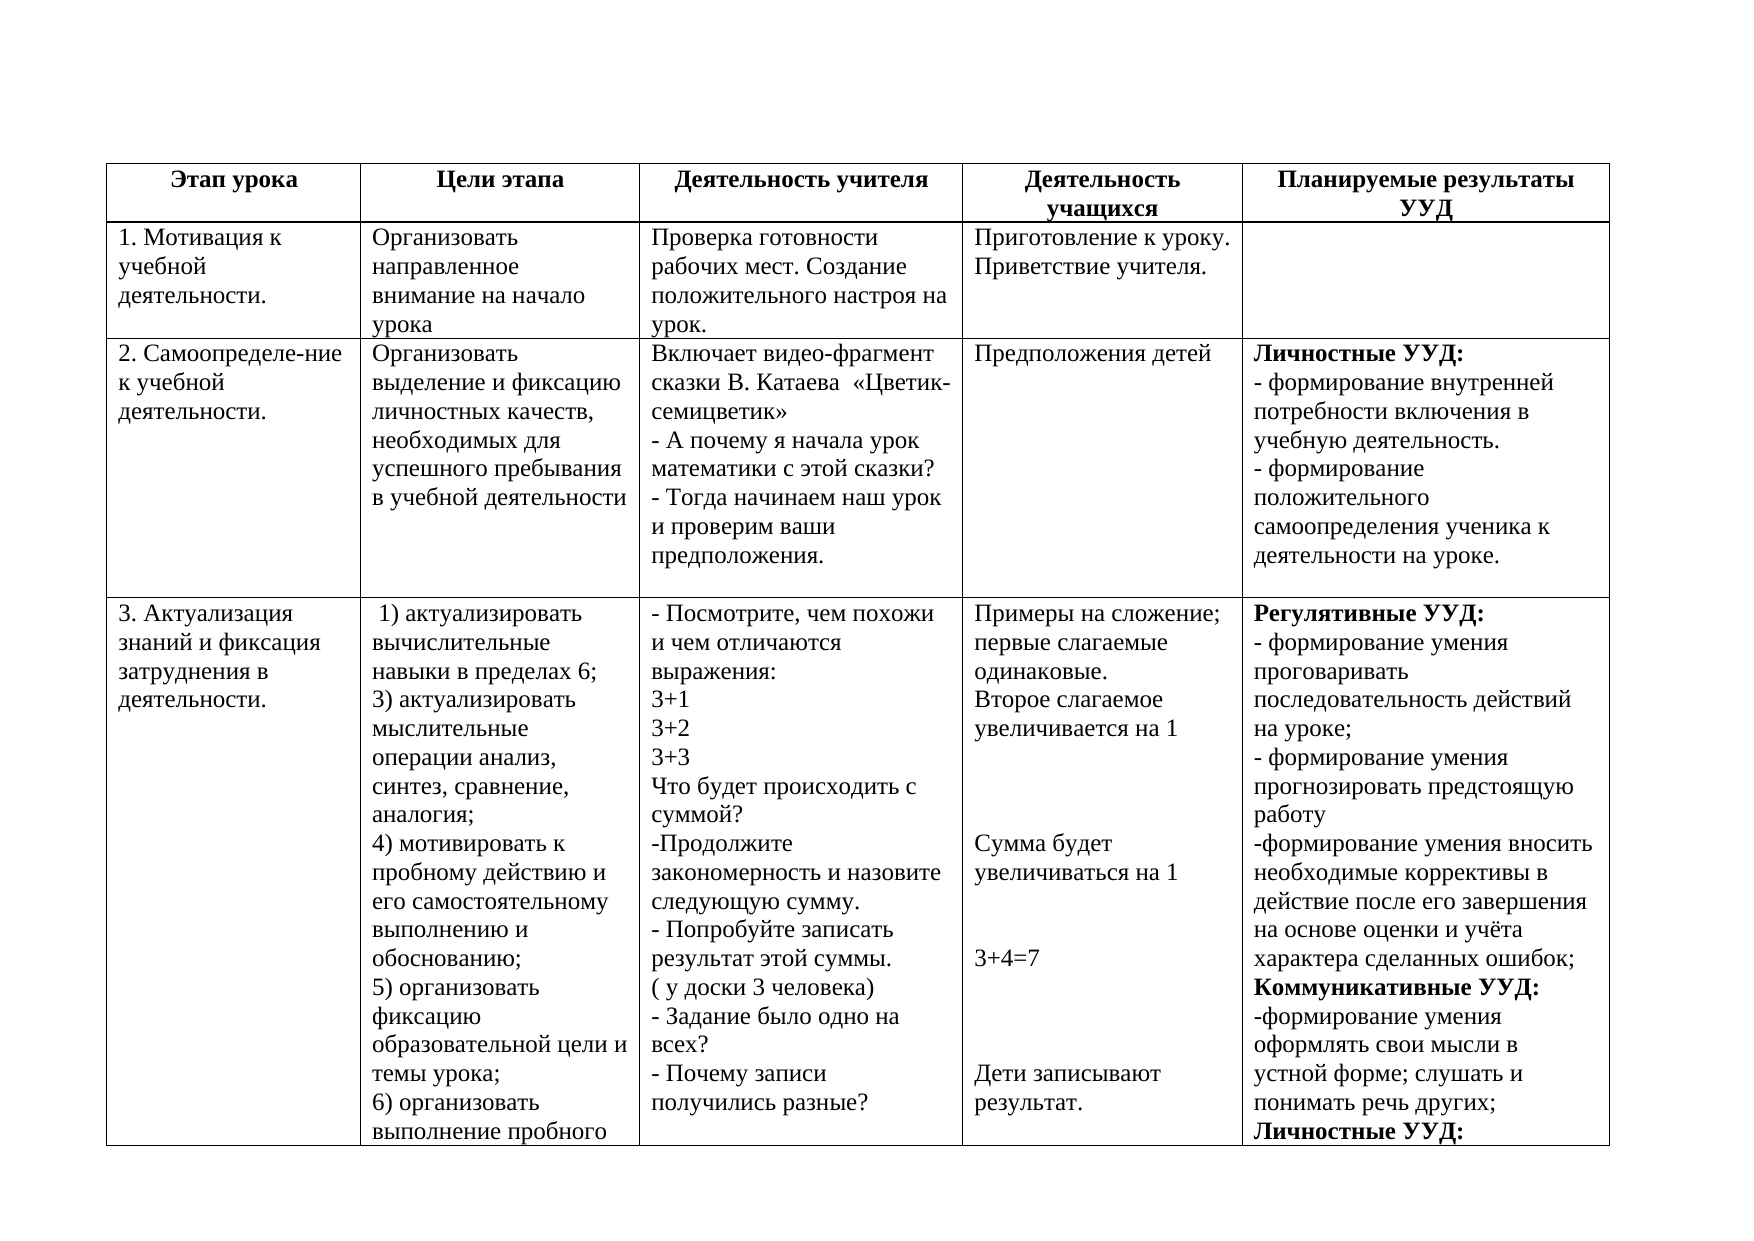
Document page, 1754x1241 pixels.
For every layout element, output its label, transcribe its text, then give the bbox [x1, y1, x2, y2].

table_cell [963, 598, 1242, 1144]
table_cell Личностные УУД: - формирование внутренней потребности включения в учебную деятельность. - формирование положительного самоопределения ученика к деятельности на уроке. [1243, 339, 1609, 597]
table_header Деятельность учителя [640, 164, 962, 221]
table_header Этап урока [107, 164, 360, 221]
table_cell Приготовление к уроку. Приветствие учителя. [963, 223, 1242, 337]
table_cell 1. Мотивация к учебной деятельности. [107, 223, 360, 337]
table_cell 2. Самоопределе-ние к учебной деятельности. [107, 339, 360, 597]
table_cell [1243, 598, 1609, 1144]
table_cell [1243, 223, 1609, 337]
table_cell Организовать выделение и фиксацию личностных качеств, необходимых для успешного пребывания в учебной деятельности [361, 339, 639, 597]
table_cell Организовать направленное внимание на начало урока [361, 223, 639, 337]
table_header Цели этапа [361, 164, 639, 221]
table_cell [640, 598, 962, 1144]
table_header Планируемые результаты УУД [1243, 164, 1609, 221]
table_header Деятельность учащихся [963, 164, 1242, 221]
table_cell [361, 598, 639, 1144]
table_cell Проверка готовности рабочих мест. Создание положительного настроя на урок. [640, 223, 962, 337]
table_cell Включает видео-фрагмент сказки В. Катаева «Цветик-семицветик» - А почему я начала урок математики с этой сказки? - Тогда начинаем наш урок и проверим ваши предположения. [640, 339, 962, 597]
table_cell Предположения детей [963, 339, 1242, 597]
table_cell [107, 598, 360, 1144]
